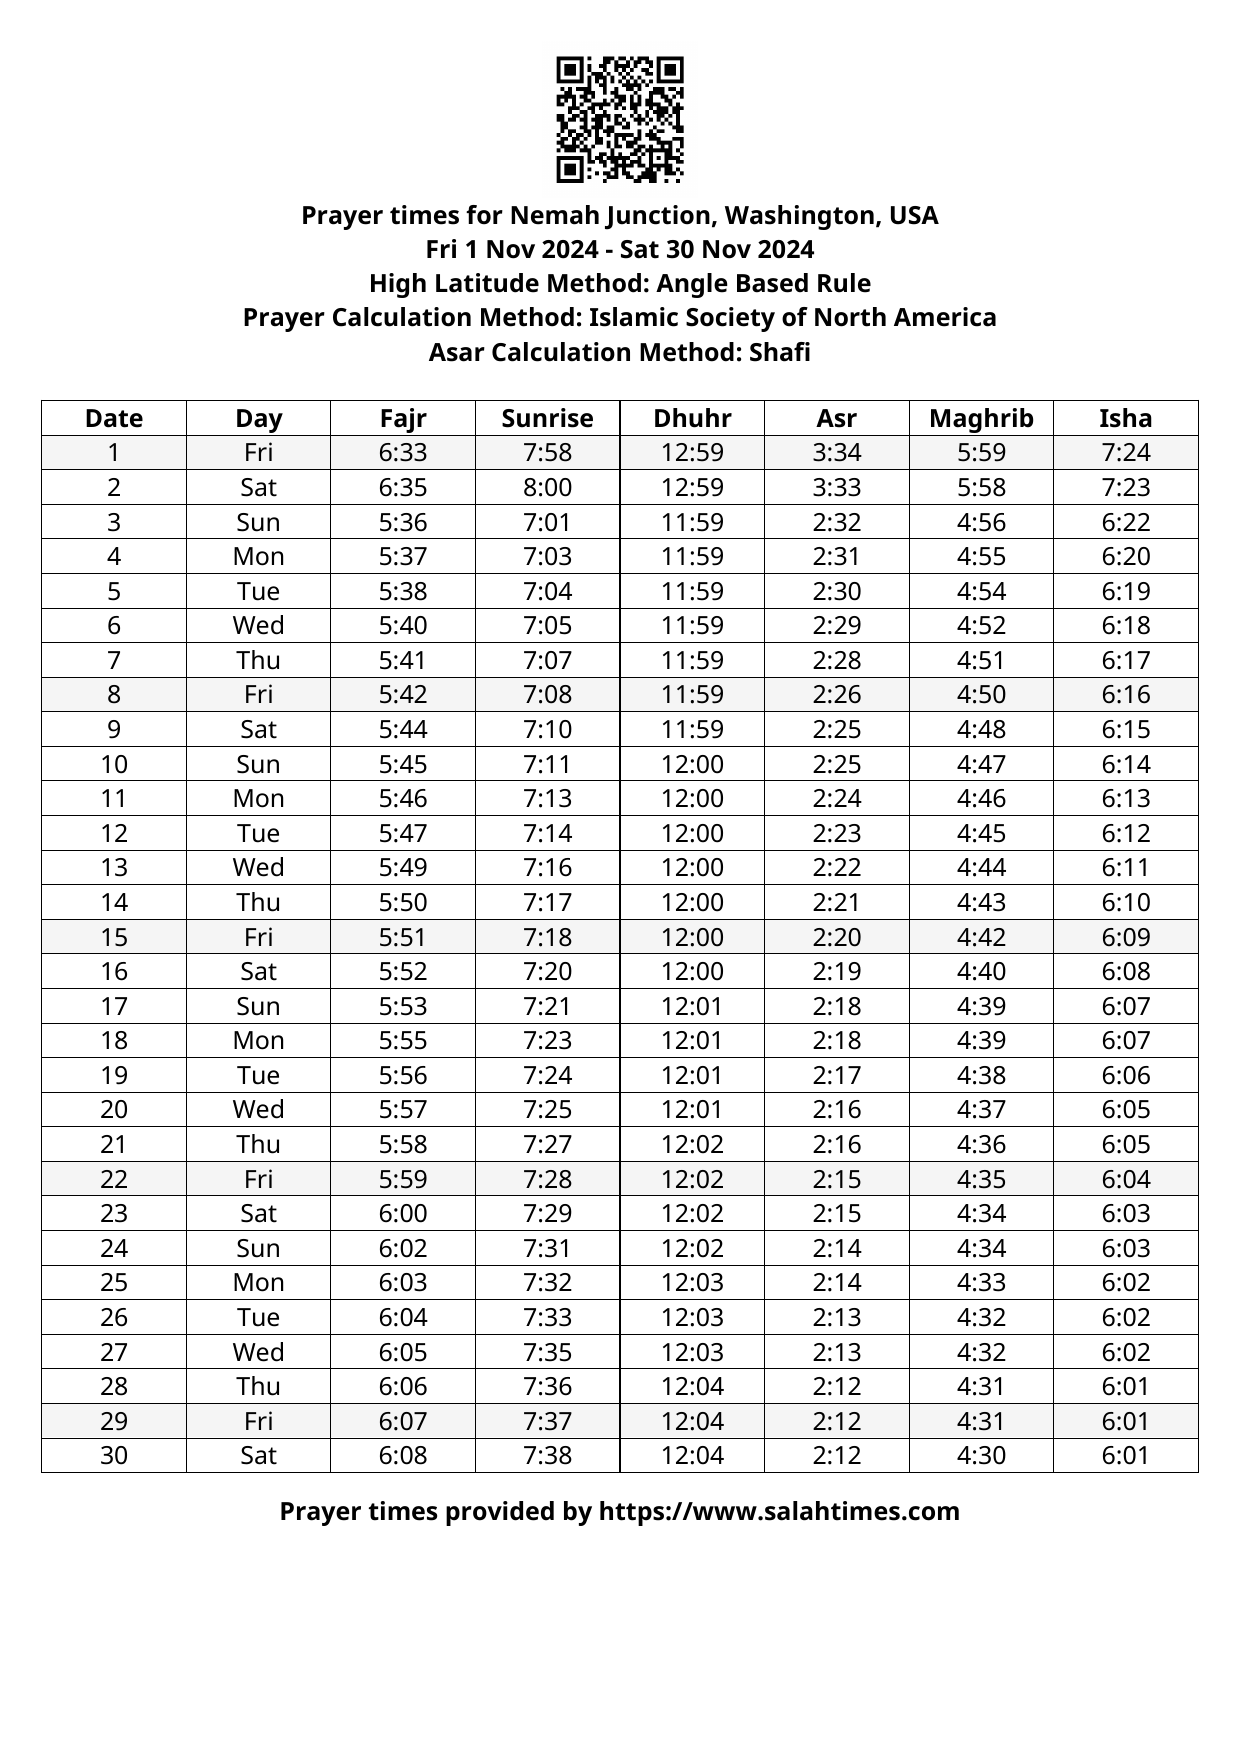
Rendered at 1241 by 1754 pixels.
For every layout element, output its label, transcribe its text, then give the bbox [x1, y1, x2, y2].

table_cell 4:55 [910, 539, 1053, 573]
table_cell 5:58 [910, 470, 1053, 504]
table_cell 7:07 [476, 643, 619, 677]
table_cell 4:47 [910, 747, 1053, 780]
table_cell 6:07 [331, 1404, 475, 1437]
text Fri 1 Nov 2024 - Sat 30 Nov 2024 [42, 232, 1198, 266]
table_cell 6:07 [1054, 989, 1198, 1022]
table_cell 5:55 [331, 1024, 475, 1057]
table_cell Wed [187, 851, 330, 884]
table_cell Fri [187, 436, 330, 469]
table_cell 7:31 [476, 1231, 619, 1264]
table_cell Sat [187, 1439, 330, 1472]
table_cell 2:19 [765, 954, 909, 988]
table_cell 11:59 [621, 574, 764, 607]
table_cell 6:18 [1054, 609, 1198, 642]
table_cell Wed [187, 609, 330, 642]
table_cell 12:03 [621, 1335, 764, 1368]
table_cell 2:12 [765, 1404, 909, 1437]
table_cell Fri [187, 1404, 330, 1437]
table_cell 23 [42, 1196, 186, 1230]
table_cell 12:59 [621, 470, 764, 504]
table_cell 11:59 [621, 643, 764, 677]
table_cell 7:25 [476, 1093, 619, 1126]
table_cell 12:01 [621, 1024, 764, 1057]
table_cell 12:59 [621, 436, 764, 469]
table_cell 8 [42, 678, 186, 711]
table_cell 7:08 [476, 678, 619, 711]
table_cell 5:46 [331, 781, 475, 815]
table_cell 12:02 [621, 1162, 764, 1195]
table_cell Sun [187, 989, 330, 1022]
table_cell 7:27 [476, 1127, 619, 1161]
table_cell 11:59 [621, 539, 764, 573]
table_cell 5:44 [331, 712, 475, 746]
table_cell 6:02 [1054, 1266, 1198, 1299]
table_cell 2:21 [765, 885, 909, 919]
table_cell 6:19 [1054, 574, 1198, 607]
table_cell 6:33 [331, 436, 475, 469]
table_cell 2:29 [765, 609, 909, 642]
table_header Sunrise [476, 401, 619, 434]
table_cell 4:54 [910, 574, 1053, 607]
table_cell Tue [187, 1058, 330, 1092]
table_cell 6:14 [1054, 747, 1198, 780]
table_cell 12:04 [621, 1404, 764, 1437]
table_cell Thu [187, 1127, 330, 1161]
table_cell 8:00 [476, 470, 619, 504]
table_cell 6:00 [331, 1196, 475, 1230]
table_cell 18 [42, 1024, 186, 1057]
table_cell 24 [42, 1231, 186, 1264]
table_cell 6:13 [1054, 781, 1198, 815]
table_cell 22 [42, 1162, 186, 1195]
table_cell Sat [187, 1196, 330, 1230]
table_cell 11:59 [621, 678, 764, 711]
table_cell 4:36 [910, 1127, 1053, 1161]
table_cell 4:39 [910, 1024, 1053, 1057]
table_cell 4:40 [910, 954, 1053, 988]
table_cell 20 [42, 1093, 186, 1126]
table_cell 5:50 [331, 885, 475, 919]
table_cell 7:11 [476, 747, 619, 780]
table_cell 12:00 [621, 781, 764, 815]
table_cell 1 [42, 436, 186, 469]
table_cell 6:22 [1054, 505, 1198, 538]
table_cell 5:49 [331, 851, 475, 884]
table_cell 5:42 [331, 678, 475, 711]
table_cell Wed [187, 1093, 330, 1126]
table_cell 4:32 [910, 1300, 1053, 1334]
table_cell Thu [187, 643, 330, 677]
table_header Day [187, 401, 330, 434]
table_cell 26 [42, 1300, 186, 1334]
table_cell 7:03 [476, 539, 619, 573]
table_cell 2:18 [765, 989, 909, 1022]
table_cell 10 [42, 747, 186, 780]
table_cell Wed [187, 1335, 330, 1368]
table_cell 12:04 [621, 1369, 764, 1403]
table_cell 5:45 [331, 747, 475, 780]
table_cell 12:00 [621, 816, 764, 849]
table_cell 7:33 [476, 1300, 619, 1334]
table_cell 6:04 [331, 1300, 475, 1334]
table_cell 7:21 [476, 989, 619, 1022]
table_cell 11:59 [621, 609, 764, 642]
table_cell 12:04 [621, 1439, 764, 1472]
table_cell Mon [187, 1266, 330, 1299]
table_cell 7:14 [476, 816, 619, 849]
table_cell 7:58 [476, 436, 619, 469]
table_cell 6:08 [1054, 954, 1198, 988]
table_cell 4:45 [910, 816, 1053, 849]
table_cell 5:57 [331, 1093, 475, 1126]
table_cell 5:53 [331, 989, 475, 1022]
table_cell 2:18 [765, 1024, 909, 1057]
table_cell 6:03 [331, 1266, 475, 1299]
table_cell 12:00 [621, 954, 764, 988]
table_cell 7:13 [476, 781, 619, 815]
text Prayer times for Nemah Junction, Washington, USA [42, 198, 1198, 232]
table_header Maghrib [910, 401, 1053, 434]
table_cell 4:37 [910, 1093, 1053, 1126]
table_header Asr [765, 401, 909, 434]
table_cell 6:07 [1054, 1024, 1198, 1057]
table_cell 2:12 [765, 1369, 909, 1403]
table_cell 30 [42, 1439, 186, 1472]
table_cell 16 [42, 954, 186, 988]
table_cell 7:23 [1054, 470, 1198, 504]
table_cell 12:02 [621, 1196, 764, 1230]
table_cell 5:38 [331, 574, 475, 607]
table_header Date [42, 401, 186, 434]
table_cell 12:03 [621, 1266, 764, 1299]
table_cell 2:20 [765, 920, 909, 953]
table_cell 6:17 [1054, 643, 1198, 677]
table_cell 12:02 [621, 1127, 764, 1161]
table_cell 13 [42, 851, 186, 884]
table_cell 29 [42, 1404, 186, 1437]
table_cell 6:16 [1054, 678, 1198, 711]
table_cell 4:31 [910, 1369, 1053, 1403]
table_cell 2 [42, 470, 186, 504]
table_cell 4:44 [910, 851, 1053, 884]
table_cell 6:12 [1054, 816, 1198, 849]
table_cell 7:32 [476, 1266, 619, 1299]
table_cell 28 [42, 1369, 186, 1403]
table_cell 11:59 [621, 505, 764, 538]
table_cell 7:24 [476, 1058, 619, 1092]
table_cell 6:10 [1054, 885, 1198, 919]
table_cell 5:51 [331, 920, 475, 953]
table_cell 12 [42, 816, 186, 849]
table_cell 2:24 [765, 781, 909, 815]
table_cell 3:34 [765, 436, 909, 469]
table_cell Thu [187, 885, 330, 919]
table_cell 5:56 [331, 1058, 475, 1092]
table_header Isha [1054, 401, 1198, 434]
table_cell 27 [42, 1335, 186, 1368]
table_cell Tue [187, 816, 330, 849]
table_cell 4:31 [910, 1404, 1053, 1437]
text Prayer times provided by https://www.salahtimes.com [42, 1494, 1198, 1528]
table_cell 6:06 [1054, 1058, 1198, 1092]
table_cell Mon [187, 781, 330, 815]
table_cell Tue [187, 574, 330, 607]
table_cell Sat [187, 954, 330, 988]
table_cell 12:01 [621, 1093, 764, 1126]
table_cell 6 [42, 609, 186, 642]
table_cell 5:59 [910, 436, 1053, 469]
table_cell Mon [187, 539, 330, 573]
picture [542, 41, 699, 198]
table_cell 5 [42, 574, 186, 607]
table_cell 7:24 [1054, 436, 1198, 469]
table_cell Thu [187, 1369, 330, 1403]
table_cell 6:01 [1054, 1404, 1198, 1437]
table_cell 7:17 [476, 885, 619, 919]
table_cell 6:03 [1054, 1231, 1198, 1264]
table_cell 4:51 [910, 643, 1053, 677]
table_cell 2:13 [765, 1300, 909, 1334]
table_cell 2:26 [765, 678, 909, 711]
table_cell 5:40 [331, 609, 475, 642]
table_cell 6:05 [331, 1335, 475, 1368]
table_cell 2:15 [765, 1196, 909, 1230]
table_cell 5:36 [331, 505, 475, 538]
table_cell 6:04 [1054, 1162, 1198, 1195]
table_cell 2:16 [765, 1093, 909, 1126]
table_cell 5:59 [331, 1162, 475, 1195]
table_cell 6:02 [1054, 1300, 1198, 1334]
table_cell 6:01 [1054, 1369, 1198, 1403]
table_cell 25 [42, 1266, 186, 1299]
table_cell Fri [187, 1162, 330, 1195]
text Asar Calculation Method: Shafi [42, 334, 1198, 368]
table_cell 5:41 [331, 643, 475, 677]
table_cell 7 [42, 643, 186, 677]
table_cell 14 [42, 885, 186, 919]
table_cell 6:05 [1054, 1093, 1198, 1126]
table_cell 4:30 [910, 1439, 1053, 1472]
table_cell 7:29 [476, 1196, 619, 1230]
table_cell 2:28 [765, 643, 909, 677]
table_cell 6:06 [331, 1369, 475, 1403]
table_cell 2:12 [765, 1439, 909, 1472]
table_cell Fri [187, 678, 330, 711]
table_cell 4:42 [910, 920, 1053, 953]
table_cell 2:22 [765, 851, 909, 884]
table_cell 2:13 [765, 1335, 909, 1368]
table_cell Fri [187, 920, 330, 953]
table_cell 6:15 [1054, 712, 1198, 746]
table_cell 11:59 [621, 712, 764, 746]
table_cell 6:09 [1054, 920, 1198, 953]
table_cell 12:01 [621, 989, 764, 1022]
table_cell 6:35 [331, 470, 475, 504]
table_cell 12:03 [621, 1300, 764, 1334]
text Prayer Calculation Method: Islamic Society of North America [42, 300, 1198, 334]
table_cell 2:16 [765, 1127, 909, 1161]
table_cell 7:36 [476, 1369, 619, 1403]
table_cell 19 [42, 1058, 186, 1092]
table_cell 7:38 [476, 1439, 619, 1472]
table_cell 12:02 [621, 1231, 764, 1264]
table_cell 2:14 [765, 1231, 909, 1264]
table_cell 7:28 [476, 1162, 619, 1195]
table_cell 2:25 [765, 747, 909, 780]
table_cell 7:23 [476, 1024, 619, 1057]
table_cell 7:01 [476, 505, 619, 538]
table_cell 6:08 [331, 1439, 475, 1472]
table_cell 4:56 [910, 505, 1053, 538]
table_cell 17 [42, 989, 186, 1022]
table_cell 12:01 [621, 1058, 764, 1092]
table_cell 4:35 [910, 1162, 1053, 1195]
table_cell 12:00 [621, 747, 764, 780]
table_cell 5:52 [331, 954, 475, 988]
table_cell Sat [187, 712, 330, 746]
table_cell 3:33 [765, 470, 909, 504]
table_cell 4:46 [910, 781, 1053, 815]
table_header Dhuhr [621, 401, 764, 434]
table_cell 15 [42, 920, 186, 953]
table_cell 21 [42, 1127, 186, 1161]
table_cell 7:16 [476, 851, 619, 884]
table_cell 4:50 [910, 678, 1053, 711]
table_cell 6:20 [1054, 539, 1198, 573]
table_cell 7:20 [476, 954, 619, 988]
table_cell 4:34 [910, 1196, 1053, 1230]
table_cell 6:02 [331, 1231, 475, 1264]
table_cell 7:35 [476, 1335, 619, 1368]
table_cell Tue [187, 1300, 330, 1334]
table_cell 4:43 [910, 885, 1053, 919]
table_cell 7:37 [476, 1404, 619, 1437]
table_cell 4:52 [910, 609, 1053, 642]
table_cell 2:31 [765, 539, 909, 573]
table_cell 3 [42, 505, 186, 538]
table_cell 4:48 [910, 712, 1053, 746]
table_cell 4:33 [910, 1266, 1053, 1299]
table_cell 9 [42, 712, 186, 746]
table_cell 7:10 [476, 712, 619, 746]
table_cell 2:25 [765, 712, 909, 746]
table_cell 4 [42, 539, 186, 573]
text High Latitude Method: Angle Based Rule [42, 266, 1198, 300]
table_cell Sat [187, 470, 330, 504]
table_cell 12:00 [621, 920, 764, 953]
table_cell Sun [187, 1231, 330, 1264]
table_cell 4:34 [910, 1231, 1053, 1264]
table_cell 4:32 [910, 1335, 1053, 1368]
table_cell 5:58 [331, 1127, 475, 1161]
table_cell 2:17 [765, 1058, 909, 1092]
table_cell 12:00 [621, 885, 764, 919]
table_cell 2:30 [765, 574, 909, 607]
table_cell 7:05 [476, 609, 619, 642]
table_cell 2:15 [765, 1162, 909, 1195]
table_cell 2:32 [765, 505, 909, 538]
table_cell 6:05 [1054, 1127, 1198, 1161]
table_cell Sun [187, 505, 330, 538]
table_cell 6:03 [1054, 1196, 1198, 1230]
table_header Fajr [331, 401, 475, 434]
table_cell 6:02 [1054, 1335, 1198, 1368]
table_cell 2:14 [765, 1266, 909, 1299]
table_cell 11 [42, 781, 186, 815]
table_cell 7:18 [476, 920, 619, 953]
table_cell 4:39 [910, 989, 1053, 1022]
table_cell 7:04 [476, 574, 619, 607]
table_cell 6:11 [1054, 851, 1198, 884]
table_cell 4:38 [910, 1058, 1053, 1092]
table_cell 2:23 [765, 816, 909, 849]
table_cell Mon [187, 1024, 330, 1057]
table_cell 6:01 [1054, 1439, 1198, 1472]
table_cell 5:37 [331, 539, 475, 573]
table_cell Sun [187, 747, 330, 780]
table_cell 12:00 [621, 851, 764, 884]
table_cell 5:47 [331, 816, 475, 849]
